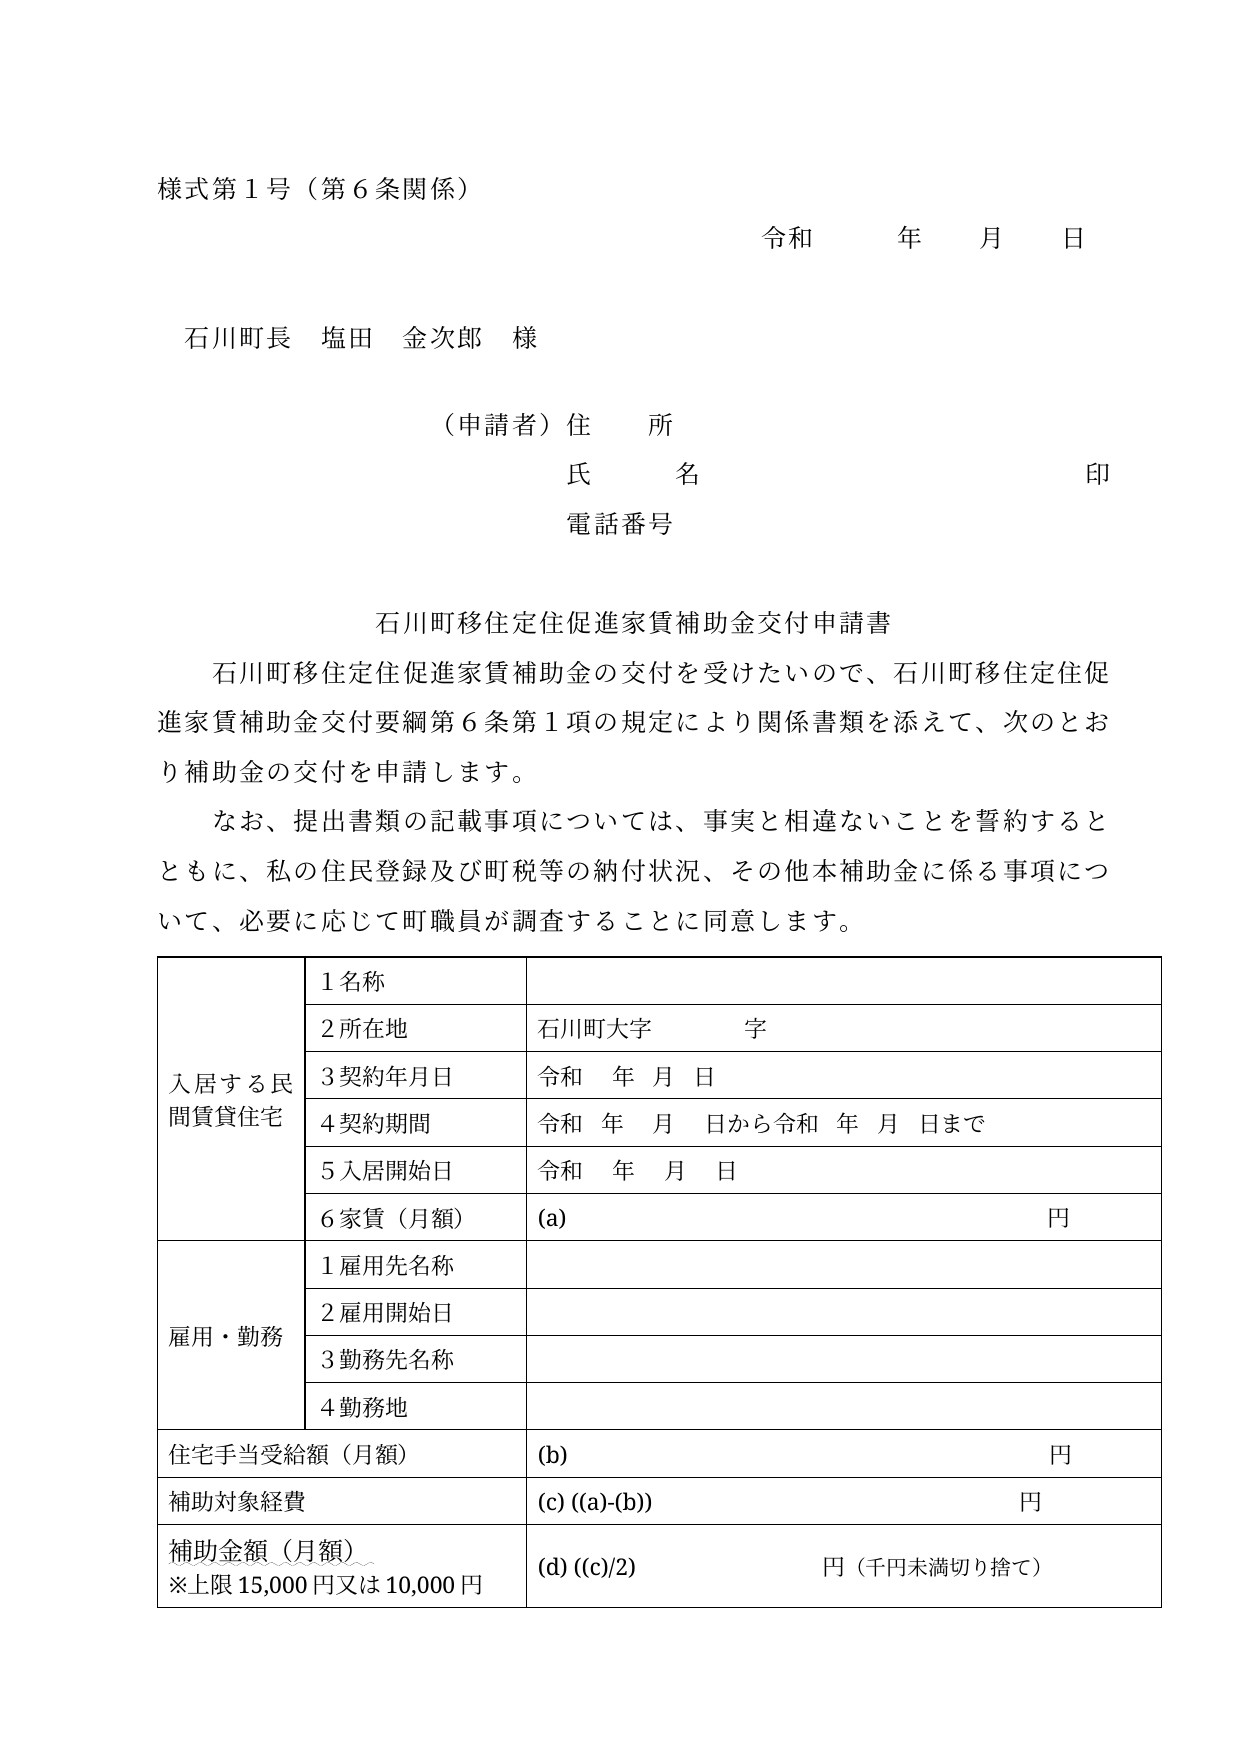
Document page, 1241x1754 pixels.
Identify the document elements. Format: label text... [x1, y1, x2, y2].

table_cell 令和 年 月 日から令和 年 月 日まで [527, 1099, 1161, 1146]
text なお、提出書類の記載事項については、事実と相違ないことを誓約するとともに、私の住民登録及び町税等の納付状況、その他本補助金に係る事項について、必要に応じて町職員が調査することに同意します。 [157, 795, 1112, 944]
table_cell ２所在地 [306, 1005, 526, 1051]
text 氏 名 印 [157, 448, 1112, 498]
table_cell 令和 年 月 日 [527, 1147, 1161, 1193]
table_cell 補助対象経費 [158, 1478, 526, 1524]
text 石川町移住定住促進家賃補助金の交付を受けたいので、石川町移住定住促進家賃補助金交付要綱第６条第１項の規定により関係書類を添えて、次のとおり補助金の交付を申請します。 [157, 646, 1112, 795]
table_cell 令和 年 月 日 [527, 1052, 1161, 1098]
table_cell 雇用・勤務 [158, 1241, 304, 1429]
table_cell 補助金額（月額） ※上限15,000円又は10,000円 [158, 1525, 526, 1607]
table_cell [527, 1336, 1161, 1382]
table_cell [527, 1289, 1161, 1335]
table_cell [527, 1383, 1161, 1429]
table_cell 住宅手当受給額（月額） [158, 1430, 526, 1477]
table_cell ４契約期間 [306, 1099, 526, 1146]
table_header 入居する民間賃貸住宅 [158, 958, 304, 1240]
table_header １名称 [306, 958, 526, 1004]
table_cell [527, 1241, 1161, 1287]
text 石川町長 塩田 金次郎 様 [182, 311, 1112, 361]
table_cell ３契約年月日 [306, 1052, 526, 1098]
text 電話番号 [157, 498, 1112, 547]
table_cell ５入居開始日 [306, 1147, 526, 1193]
table_cell ４勤務地 [306, 1383, 526, 1429]
table_cell 石川町大字 字 [527, 1005, 1161, 1051]
table_cell １雇用先名称 [306, 1241, 526, 1287]
table_cell (b) 円 [527, 1430, 1161, 1477]
table_cell (a) 円 [527, 1194, 1161, 1240]
table_header [527, 958, 1161, 1004]
table_cell ３勤務先名称 [306, 1336, 526, 1382]
table_cell (c) ((a)-(b)) 円 [527, 1478, 1161, 1524]
table_cell ２雇用開始日 [306, 1289, 526, 1335]
text 様式第１号（第６条関係） [157, 163, 1112, 212]
text （申請者）住 所 [157, 398, 1112, 448]
table_cell ６家賃（月額） [306, 1194, 526, 1240]
table_cell (d) ((c)/2) 円（千円未満切り捨て） [527, 1525, 1161, 1607]
text 令和 年 月 日 [157, 212, 1088, 262]
text 石川町移住定住促進家賃補助金交付申請書 [157, 597, 1112, 646]
